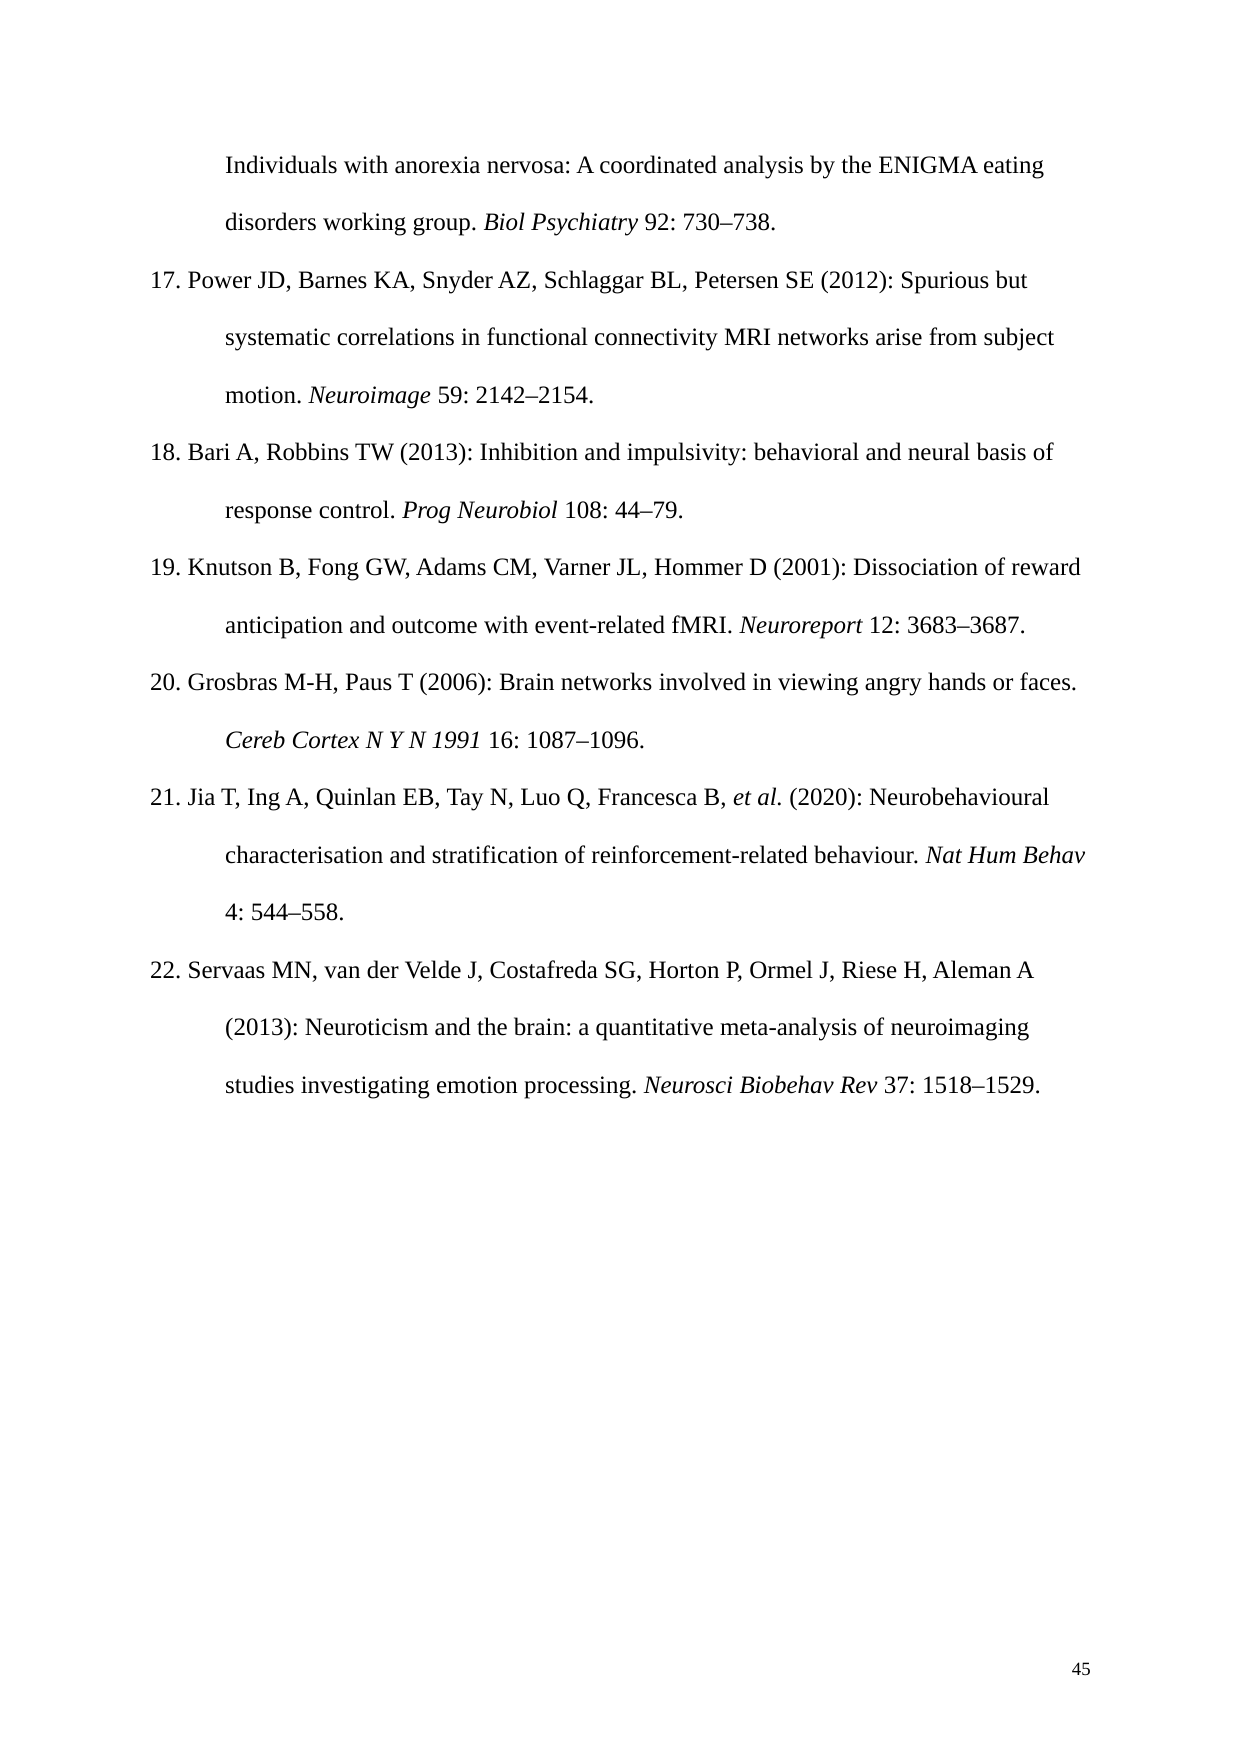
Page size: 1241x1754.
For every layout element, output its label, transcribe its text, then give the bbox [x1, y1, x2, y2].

text 18. Bari A, Robbins TW (2013): Inhibition and impulsivity: behavioral and neural basis of response control. Prog Neurobiol 108: 44–79. [150, 437, 1090, 524]
text 17. Power JD, Barnes KA, Snyder AZ, Schlaggar BL, Petersen SE (2012): Spurious but systematic correlations in functional connectivity MRI networks arise from subject motion. Neuroimage 59: 2142–2154. [150, 265, 1090, 409]
text 19. Knutson B, Fong GW, Adams CM, Varner JL, Hommer D (2001): Dissociation of reward anticipation and outcome with event-related fMRI. Neuroreport 12: 3683–3687. [150, 552, 1090, 639]
text 20. Grosbras M-H, Paus T (2006): Brain networks involved in viewing angry hands or faces. Cereb Cortex N Y N 1991 16: 1087–1096. [150, 667, 1090, 754]
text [150, 150, 1090, 236]
text 21. Jia T, Ing A, Quinlan EB, Tay N, Luo Q, Francesca B, et al. (2020): Neurobehavioural characterisation and stratification of reinforcement-related behaviour. Nat Hum Behav 4: 544–558. [150, 782, 1090, 926]
text 22. Servaas MN, van der Velde J, Costafreda SG, Horton P, Ormel J, Riese H, Aleman A (2013): Neuroticism and the brain: a quantitative meta-analysis of neuroimaging studies investigating emotion processing. Neurosci Biobehav Rev 37: 1518–1529. [150, 955, 1090, 1099]
